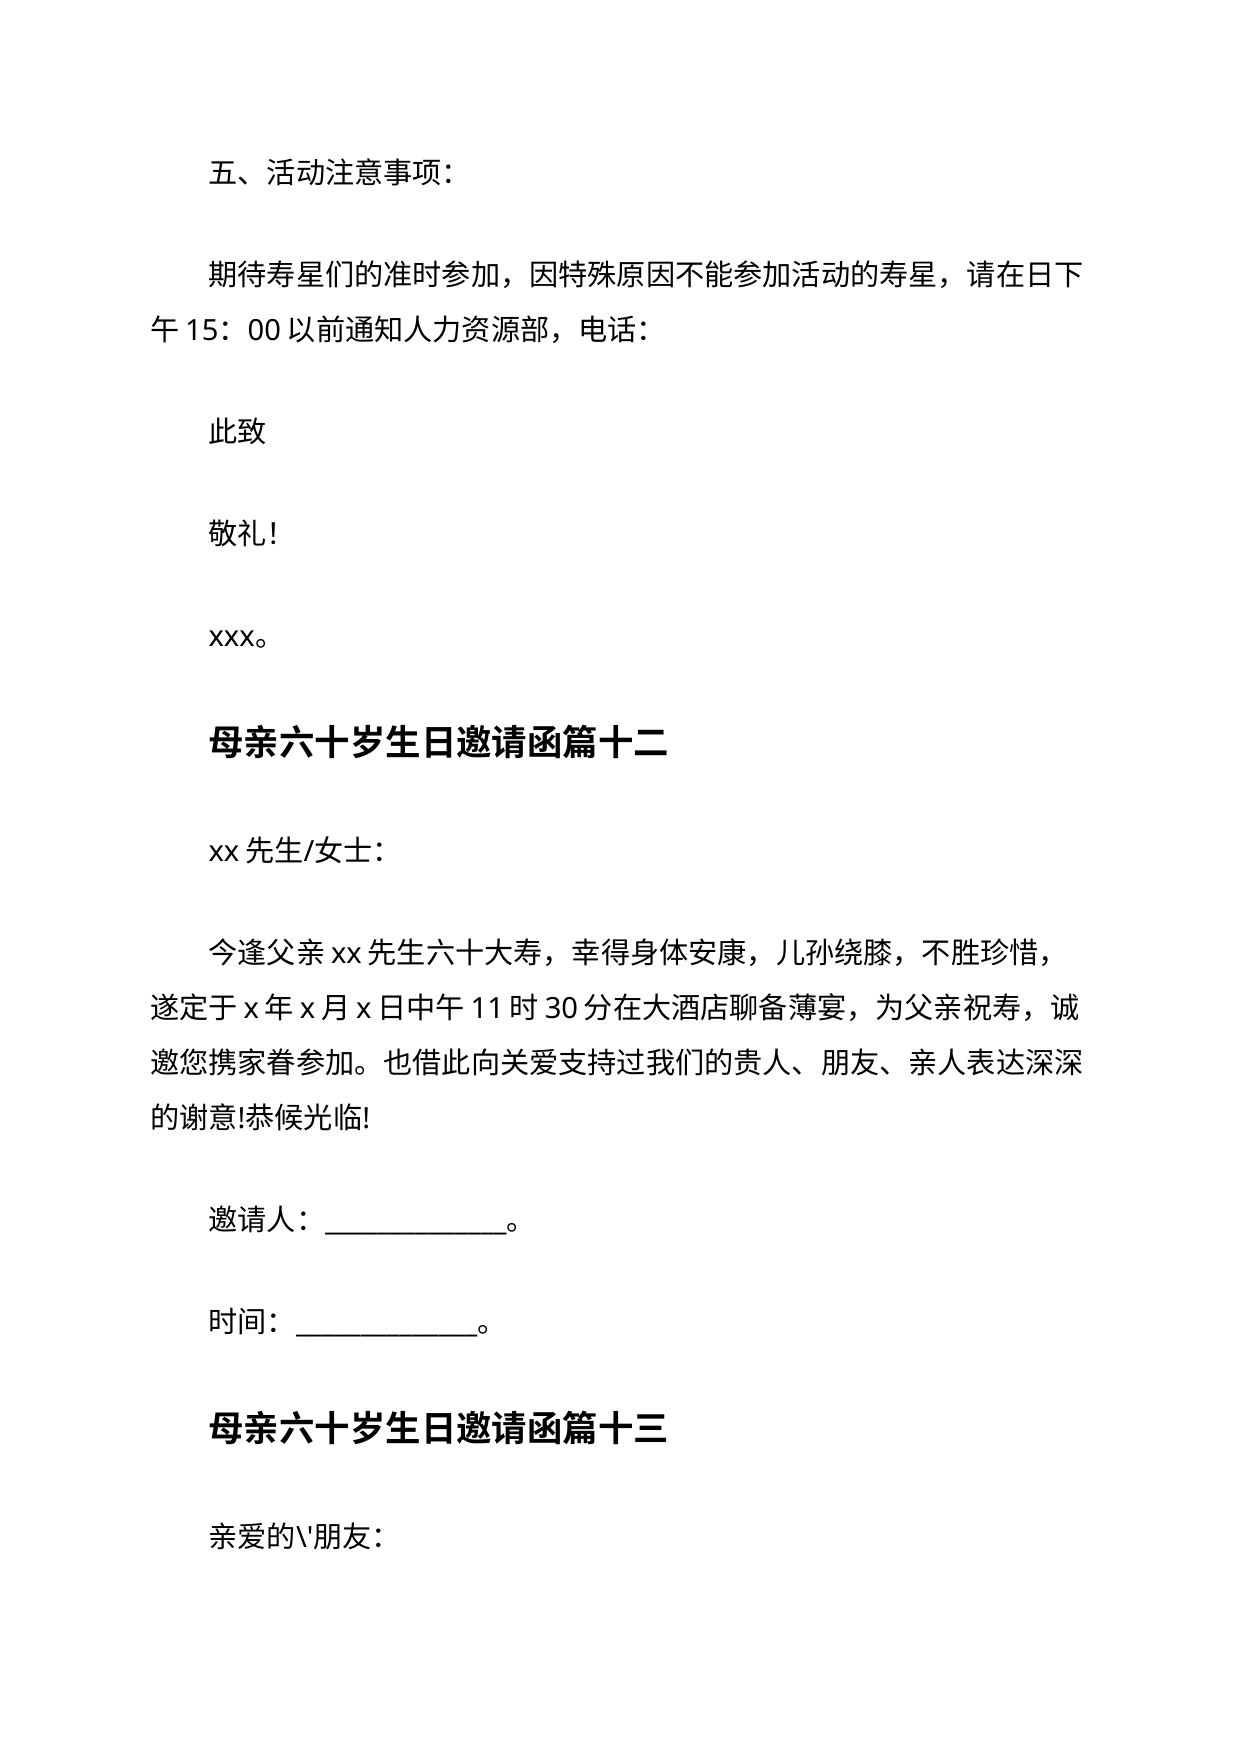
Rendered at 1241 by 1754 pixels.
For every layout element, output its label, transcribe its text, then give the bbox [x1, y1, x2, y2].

text 期待寿星们的准时参加，因特殊原因不能参加活动的寿星，请在日下午15：00以前通知人力资源部，电话： [150, 252, 1090, 349]
text 母亲六十岁生日邀请函篇十二 [150, 714, 1090, 765]
text 今逢父亲xx先生六十大寿，幸得身体安康，儿孙绕膝，不胜珍惜，遂定于x年x月x日中午11时30分在大酒店聊备薄宴，为父亲祝寿，诚邀您携家眷参加。也借此向关爱支持过我们的贵人、朋友、亲人表达深深的谢意!恭候光临! [150, 929, 1090, 1137]
text 邀请人：______________。 [150, 1196, 1090, 1239]
text 此致 [150, 409, 1090, 451]
text 亲爱的\'朋友： [150, 1514, 1090, 1556]
text xx先生/女士： [150, 828, 1090, 870]
text 敬礼！ [150, 510, 1090, 553]
text xxx。 [150, 612, 1090, 654]
text 五、活动注意事项： [150, 150, 1090, 192]
text 母亲六十岁生日邀请函篇十三 [150, 1400, 1090, 1452]
text 时间：______________。 [150, 1298, 1090, 1341]
